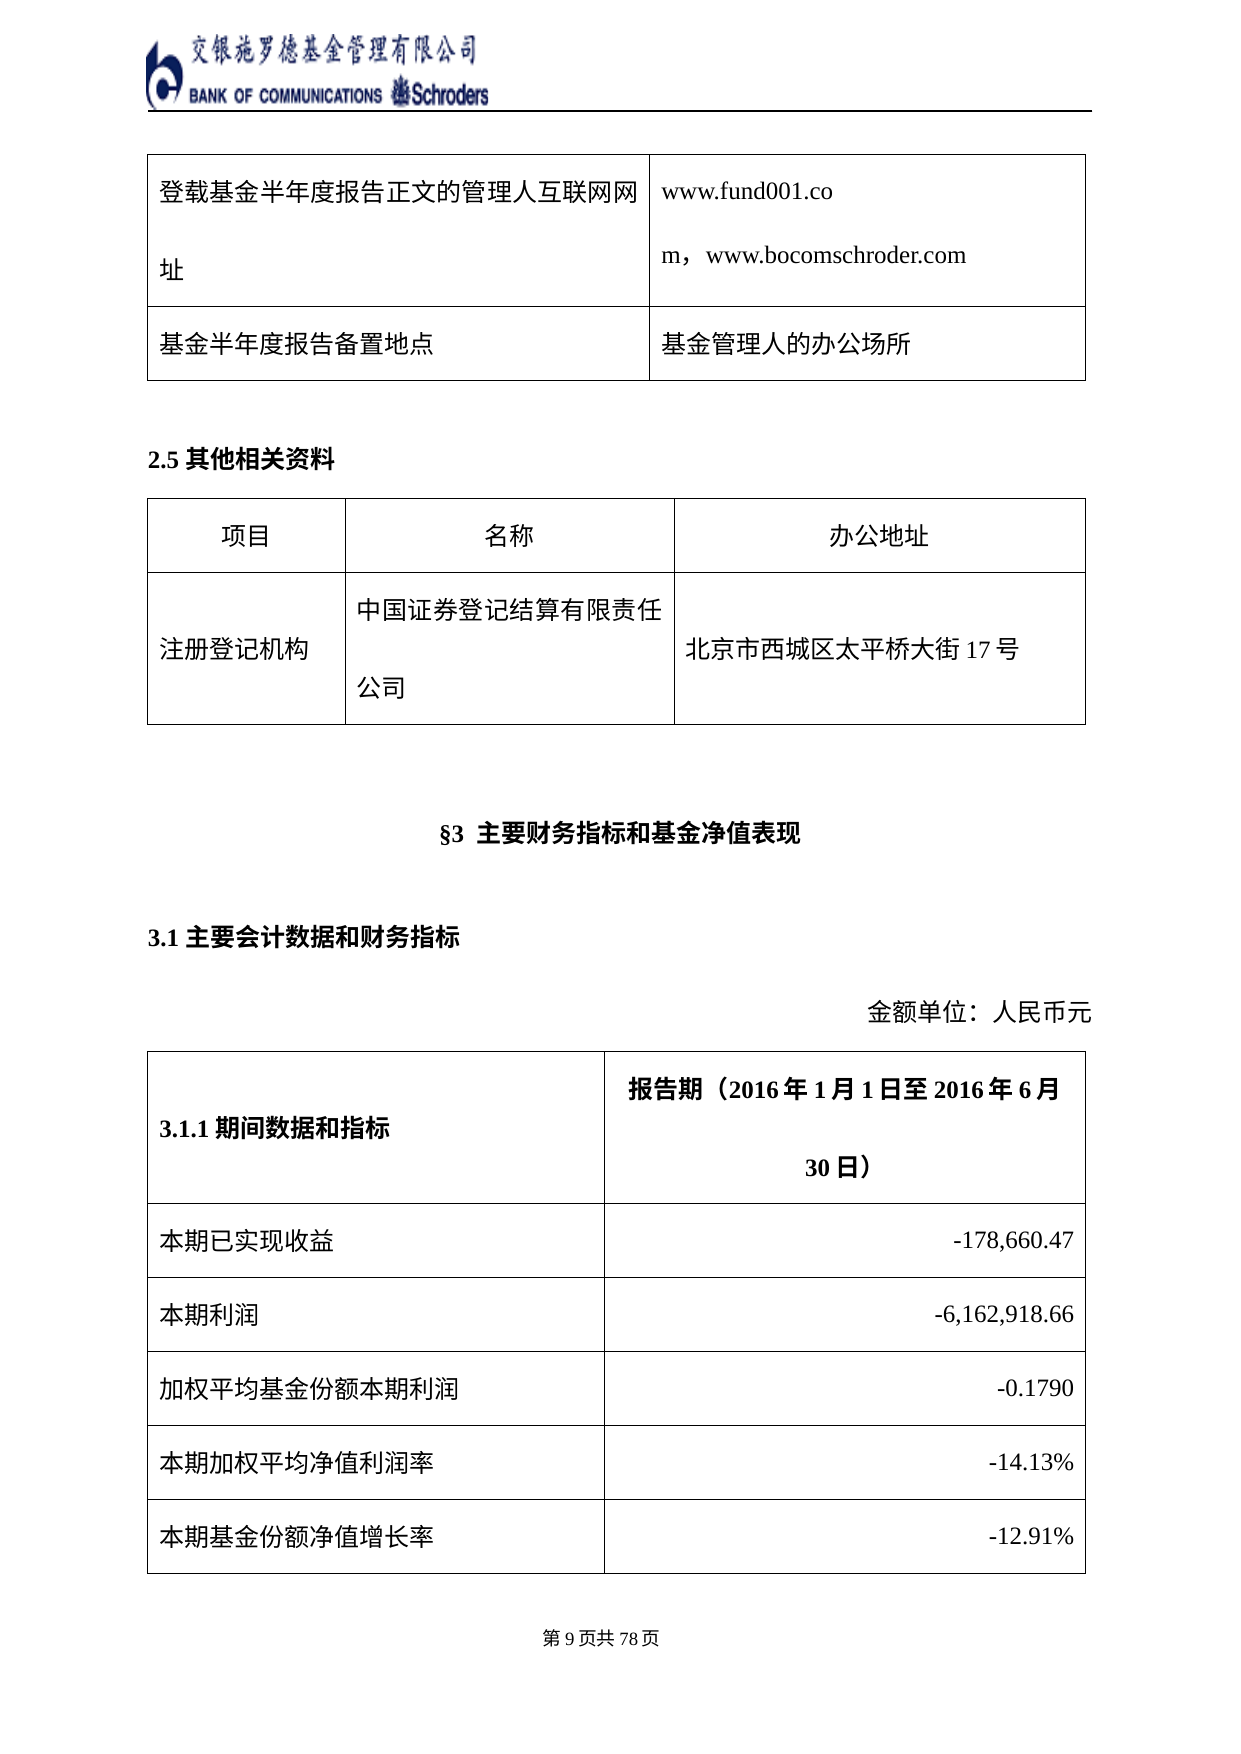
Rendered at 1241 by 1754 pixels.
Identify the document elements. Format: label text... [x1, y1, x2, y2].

table_cell -14.13% [605, 1426, 1085, 1499]
table_header 名称 [346, 499, 674, 572]
table_cell -178,660.47 [605, 1204, 1085, 1277]
table_cell 本期已实现收益 [148, 1204, 604, 1277]
table_cell -6,162,918.66 [605, 1278, 1085, 1351]
table_cell 基金半年度报告备置地点 [148, 307, 649, 380]
subtitle 3.1 主要会计数据和财务指标 [148, 903, 1092, 968]
picture [146, 34, 489, 110]
table_cell 登载基金半年度报告正文的管理人互联网网址 [148, 155, 649, 306]
table_header 报告期（2016年1月1日至2016年6月30日） [605, 1052, 1085, 1203]
table_cell 中国证券登记结算有限责任公司 [346, 573, 674, 724]
table_header 3.1.1 期间数据和指标 [148, 1052, 604, 1203]
table_cell -12.91% [605, 1500, 1085, 1573]
table_cell 基金管理人的办公场所 [650, 307, 1085, 380]
text 金额单位：人民币元 [149, 978, 1092, 1043]
table_cell 北京市西城区太平桥大街17号 [675, 573, 1085, 724]
table_cell 本期加权平均净值利润率 [148, 1426, 604, 1499]
subtitle 2.5 其他相关资料 [148, 426, 1092, 491]
table_cell www.fund001.com，www.bocomschroder.com [650, 155, 1085, 306]
table_cell 本期利润 [148, 1278, 604, 1351]
table_cell -0.1790 [605, 1352, 1085, 1425]
subtitle §3 主要财务指标和基金净值表现 [148, 799, 1092, 864]
table_header 项目 [148, 499, 345, 572]
table_cell 加权平均基金份额本期利润 [148, 1352, 604, 1425]
table_header 办公地址 [675, 499, 1085, 572]
table_cell 本期基金份额净值增长率 [148, 1500, 604, 1573]
table_cell 注册登记机构 [148, 573, 345, 724]
